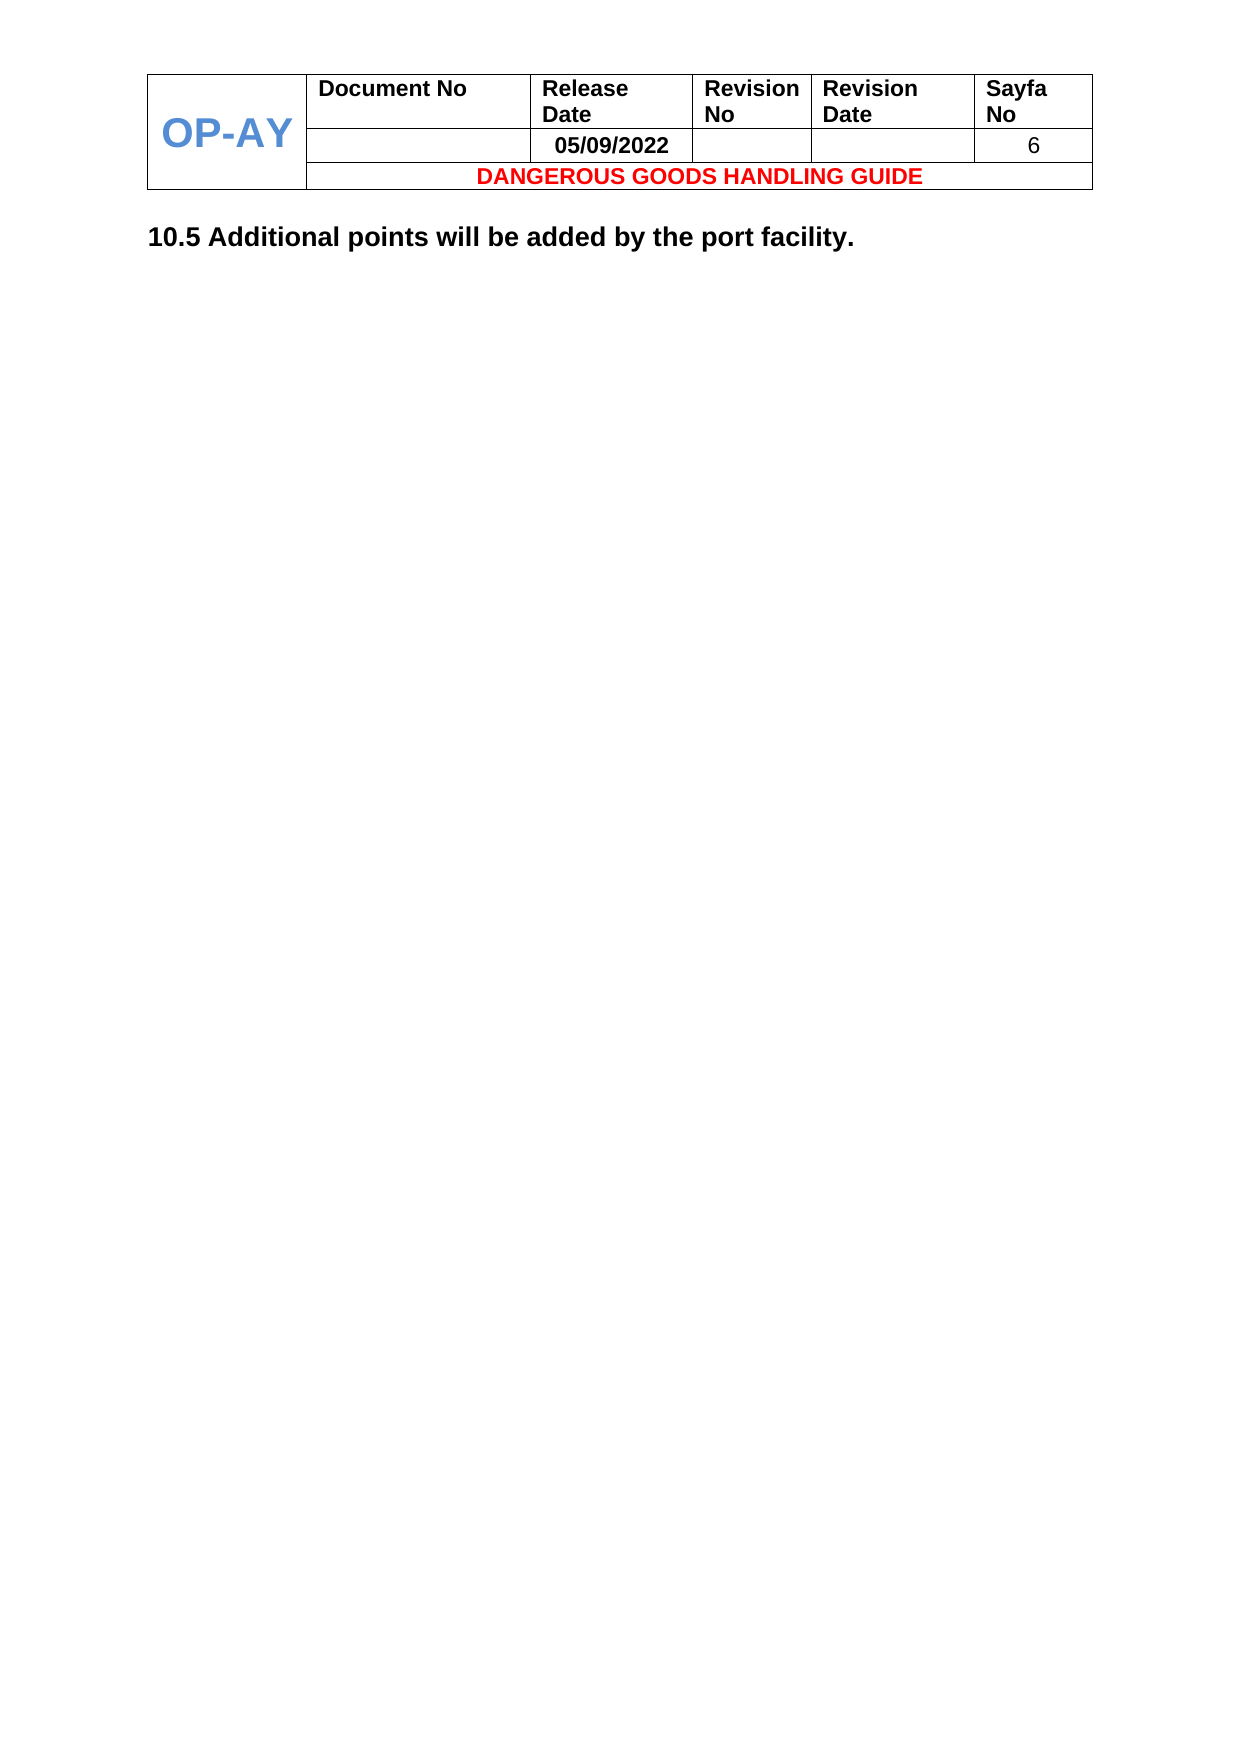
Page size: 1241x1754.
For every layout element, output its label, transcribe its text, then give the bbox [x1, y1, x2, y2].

subtitle Additional points will be added by the port facility. [148, 221, 1093, 252]
